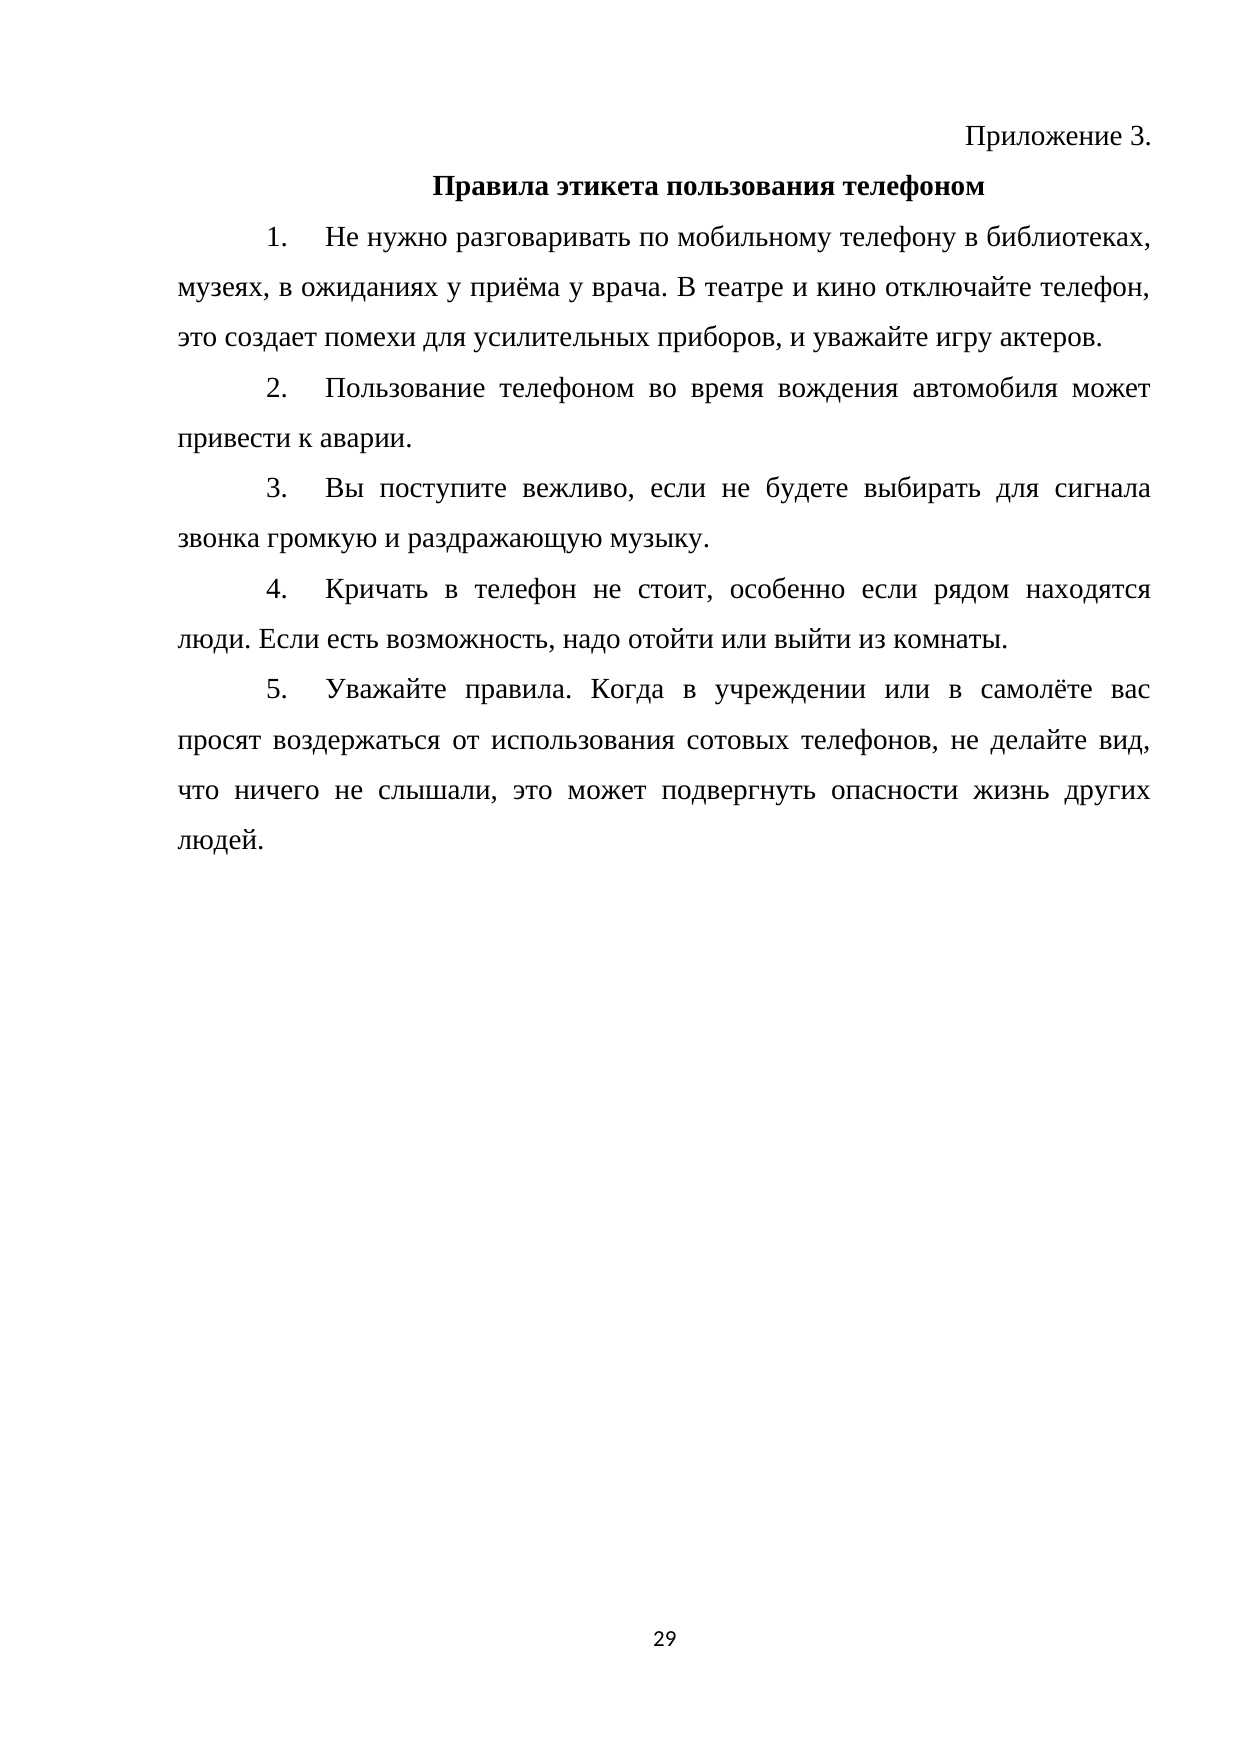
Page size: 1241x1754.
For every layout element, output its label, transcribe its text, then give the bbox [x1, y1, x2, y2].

list Кричать в телефон не стоит, особенно если рядом находятся люди. Если есть возможность, надо отойти или выйти из комнаты. [177, 571, 1152, 655]
list Пользование телефоном во время вождения автомобиля может привести к аварии. [177, 370, 1152, 453]
list Не нужно разговаривать по мобильному телефону в библиотеках, музеях, в ожиданиях у приёма у врача. В театре и кино отключайте телефон, это создает помехи для усилительных приборов, и уважайте игру актеров. [177, 219, 1152, 353]
text Правила этикета пользования телефоном [177, 168, 1152, 202]
list Вы поступите вежливо, если не будете выбирать для сигнала звонка громкую и раздражающую музыку. [177, 470, 1152, 554]
text Приложение 3. [177, 118, 1152, 152]
list Уважайте правила. Когда в учреждении или в самолёте вас просят воздержаться от использования сотовых телефонов, не делайте вид, что ничего не слышали, это может подвергнуть опасности жизнь других людей. [177, 672, 1152, 856]
